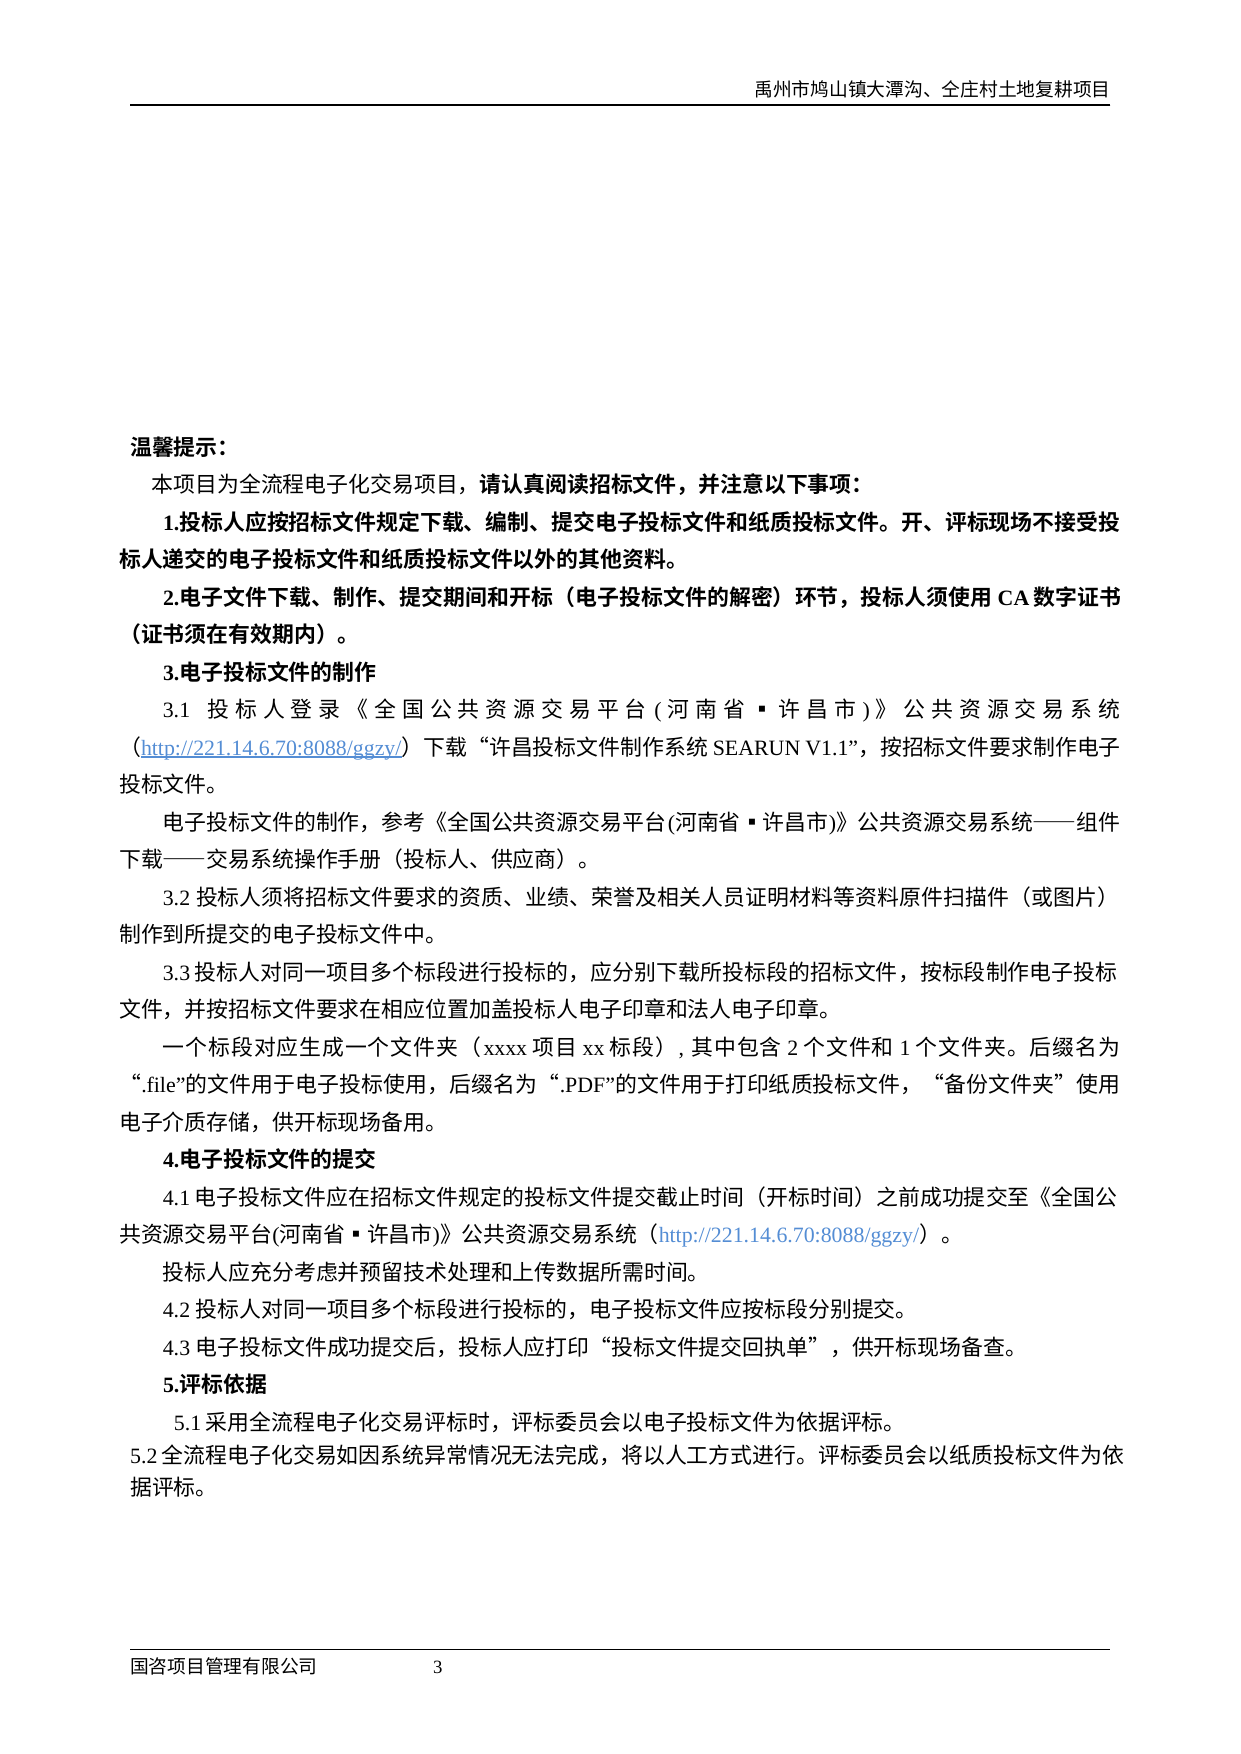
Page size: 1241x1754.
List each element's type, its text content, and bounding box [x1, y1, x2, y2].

text 2.电子文件下载、制作、提交期间和开标（电子投标文件的解密）环节，投标人须使用CA数字证书（证书须在有效期内）。 [119, 575, 1121, 650]
text 温馨提示： [130, 425, 1110, 462]
text 4.电子投标文件的提交 [119, 1137, 1121, 1175]
text 3.电子投标文件的制作 [119, 650, 1121, 687]
text 5.2全流程电子化交易如因系统异常情况无法完成，将以人工方式进行。评标委员会以纸质投标文件为依据评标。 [130, 1437, 1126, 1502]
text 3.1 投标人登录《全国公共资源交易平台(河南省▪许昌市)》公共资源交易系统（http://221.14.6.70:8088/ggzy/）下载“许昌投标文件制作系统SEARUN V1.1”，按招标文件要求制作电子投标文件。 [119, 687, 1121, 800]
text 本项目为全流程电子化交易项目，请认真阅读招标文件，并注意以下事项： [130, 462, 1110, 500]
text 4.2 投标人对同一项目多个标段进行投标的，电子投标文件应按标段分别提交。 [119, 1287, 1121, 1325]
text 1.投标人应按招标文件规定下载、编制、提交电子投标文件和纸质投标文件。开、评标现场不接受投标人递交的电子投标文件和纸质投标文件以外的其他资料。 [119, 500, 1121, 575]
text 5.评标依据 [119, 1362, 1121, 1400]
text 4.1电子投标文件应在招标文件规定的投标文件提交截止时间（开标时间）之前成功提交至《全国公共资源交易平台(河南省▪许昌市)》公共资源交易系统（http://221.14.6.70:8088/ggzy/）。 [119, 1175, 1121, 1250]
text 4.3 电子投标文件成功提交后，投标人应打印“投标文件提交回执单”，供开标现场备查。 [119, 1325, 1121, 1362]
text 电子投标文件的制作，参考《全国公共资源交易平台(河南省▪许昌市)》公共资源交易系统——组件下载——交易系统操作手册（投标人、供应商）。 [119, 800, 1121, 875]
text 3.3投标人对同一项目多个标段进行投标的，应分别下载所投标段的招标文件，按标段制作电子投标文件，并按招标文件要求在相应位置加盖投标人电子印章和法人电子印章。 [119, 950, 1121, 1025]
text 投标人应充分考虑并预留技术处理和上传数据所需时间。 [119, 1250, 1121, 1287]
text 一个标段对应生成一个文件夹（xxxx项目xx标段）, 其中包含2个文件和1个文件夹。后缀名为“.file”的文件用于电子投标使用，后缀名为“.PDF”的文件用于打印纸质投标文件，“备份文件夹”使用电子介质存储，供开标现场备用。 [119, 1025, 1121, 1137]
text 3.2 投标人须将招标文件要求的资质、业绩、荣誉及相关人员证明材料等资料原件扫描件（或图片）制作到所提交的电子投标文件中。 [119, 875, 1121, 950]
text 5.1采用全流程电子化交易评标时，评标委员会以电子投标文件为依据评标。 [130, 1400, 1121, 1437]
